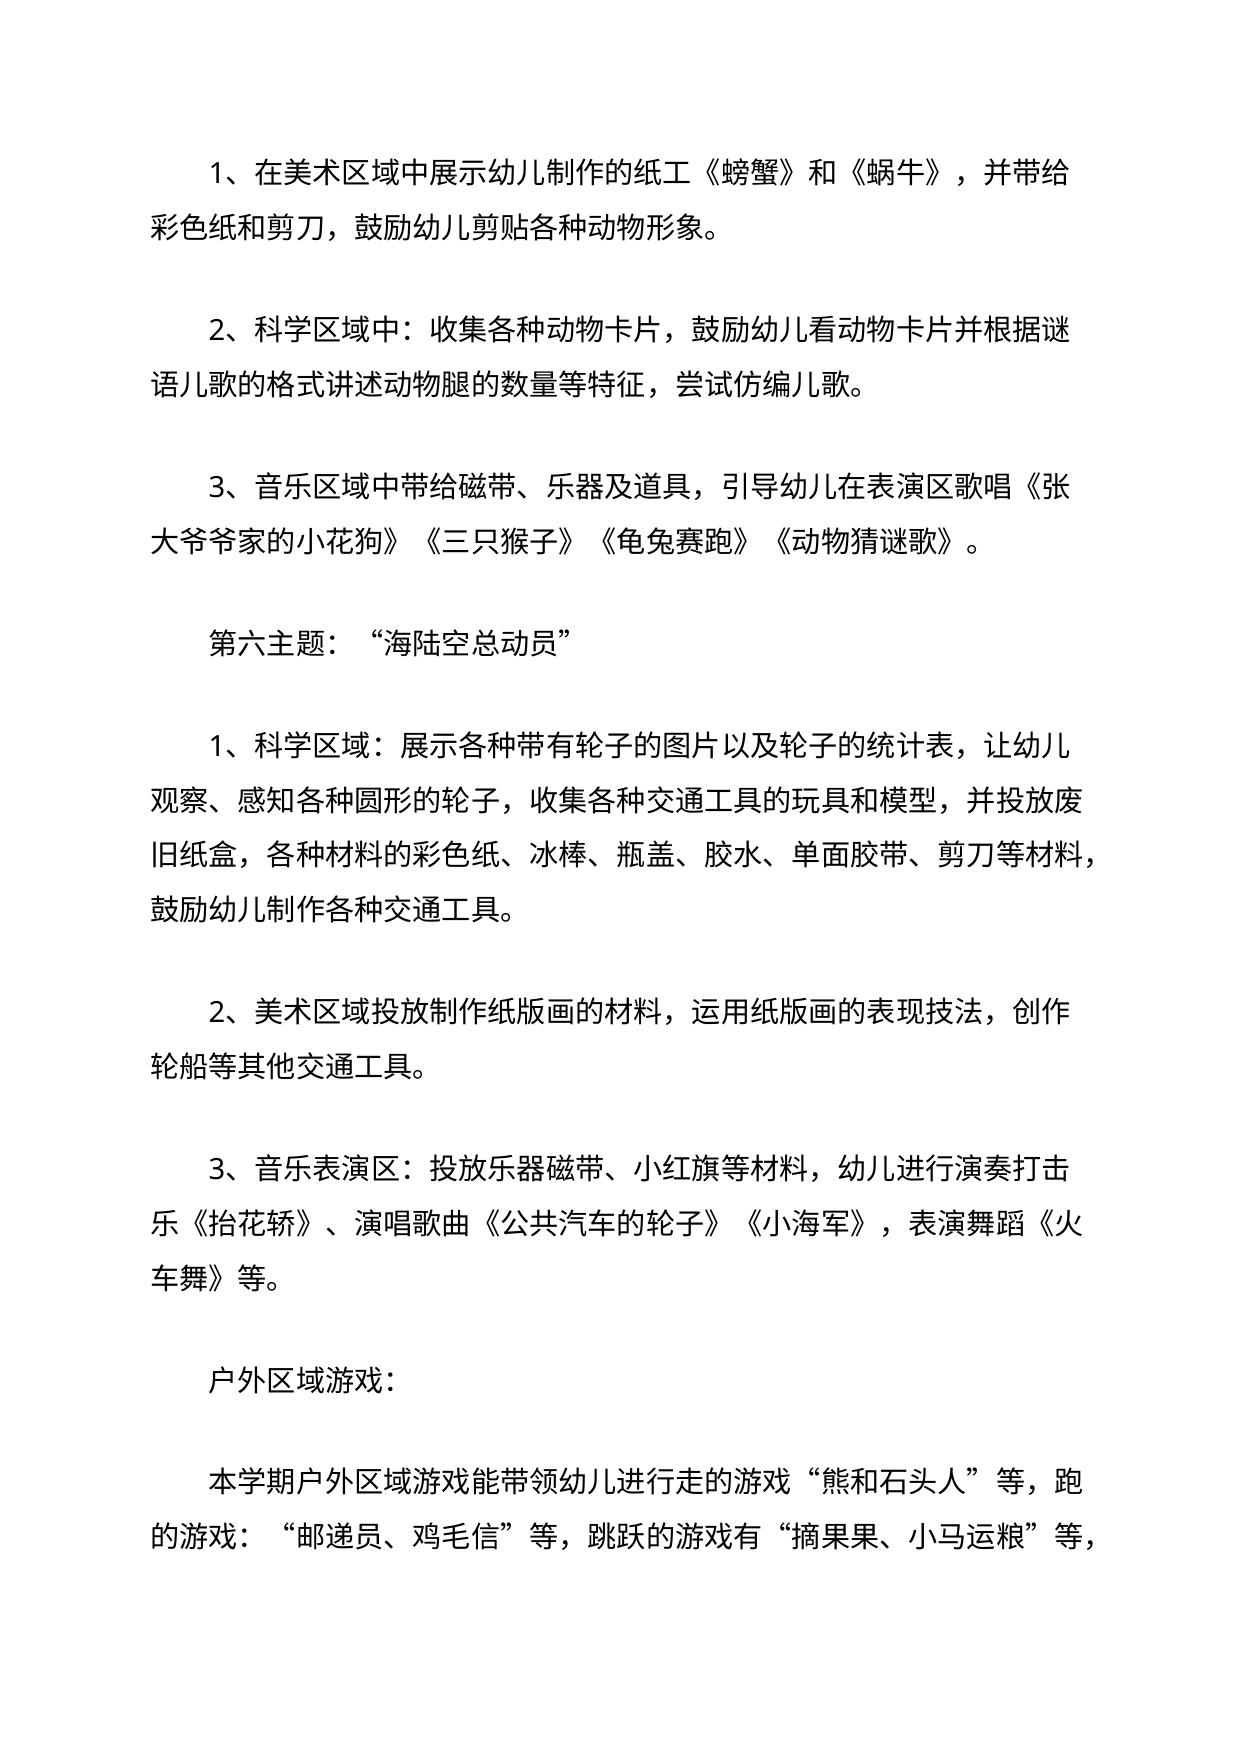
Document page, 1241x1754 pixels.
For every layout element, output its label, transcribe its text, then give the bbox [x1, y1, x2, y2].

text 1、科学区域：展示各种带有轮子的图片以及轮子的统计表，让幼儿观察、感知各种圆形的轮子，收集各种交通工具的玩具和模型，并投放废旧纸盒，各种材料的彩色纸、冰棒、瓶盖、胶水、单面胶带、剪刀等材料，鼓励幼儿制作各种交通工具。 [150, 722, 1090, 929]
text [150, 1459, 1090, 1556]
text 2、美术区域投放制作纸版画的材料，运用纸版画的表现技法，创作轮船等其他交通工具。 [150, 989, 1090, 1086]
text 3、音乐区域中带给磁带、乐器及道具，引导幼儿在表演区歌唱《张大爷爷家的小花狗》《三只猴子》《龟兔赛跑》《动物猜谜歌》。 [150, 463, 1090, 561]
text 2、科学区域中：收集各种动物卡片，鼓励幼儿看动物卡片并根据谜语儿歌的格式讲述动物腿的数量等特征，尝试仿编儿歌。 [150, 307, 1090, 404]
text 第六主题：“海陆空总动员” [150, 620, 1090, 663]
text 1、在美术区域中展示幼儿制作的纸工《螃蟹》和《蜗牛》，并带给彩色纸和剪刀，鼓励幼儿剪贴各种动物形象。 [150, 150, 1090, 247]
text 户外区域游戏： [150, 1357, 1090, 1399]
text 3、音乐表演区：投放乐器磁带、小红旗等材料，幼儿进行演奏打击乐《抬花轿》、演唱歌曲《公共汽车的轮子》《小海军》，表演舞蹈《火车舞》等。 [150, 1145, 1090, 1298]
